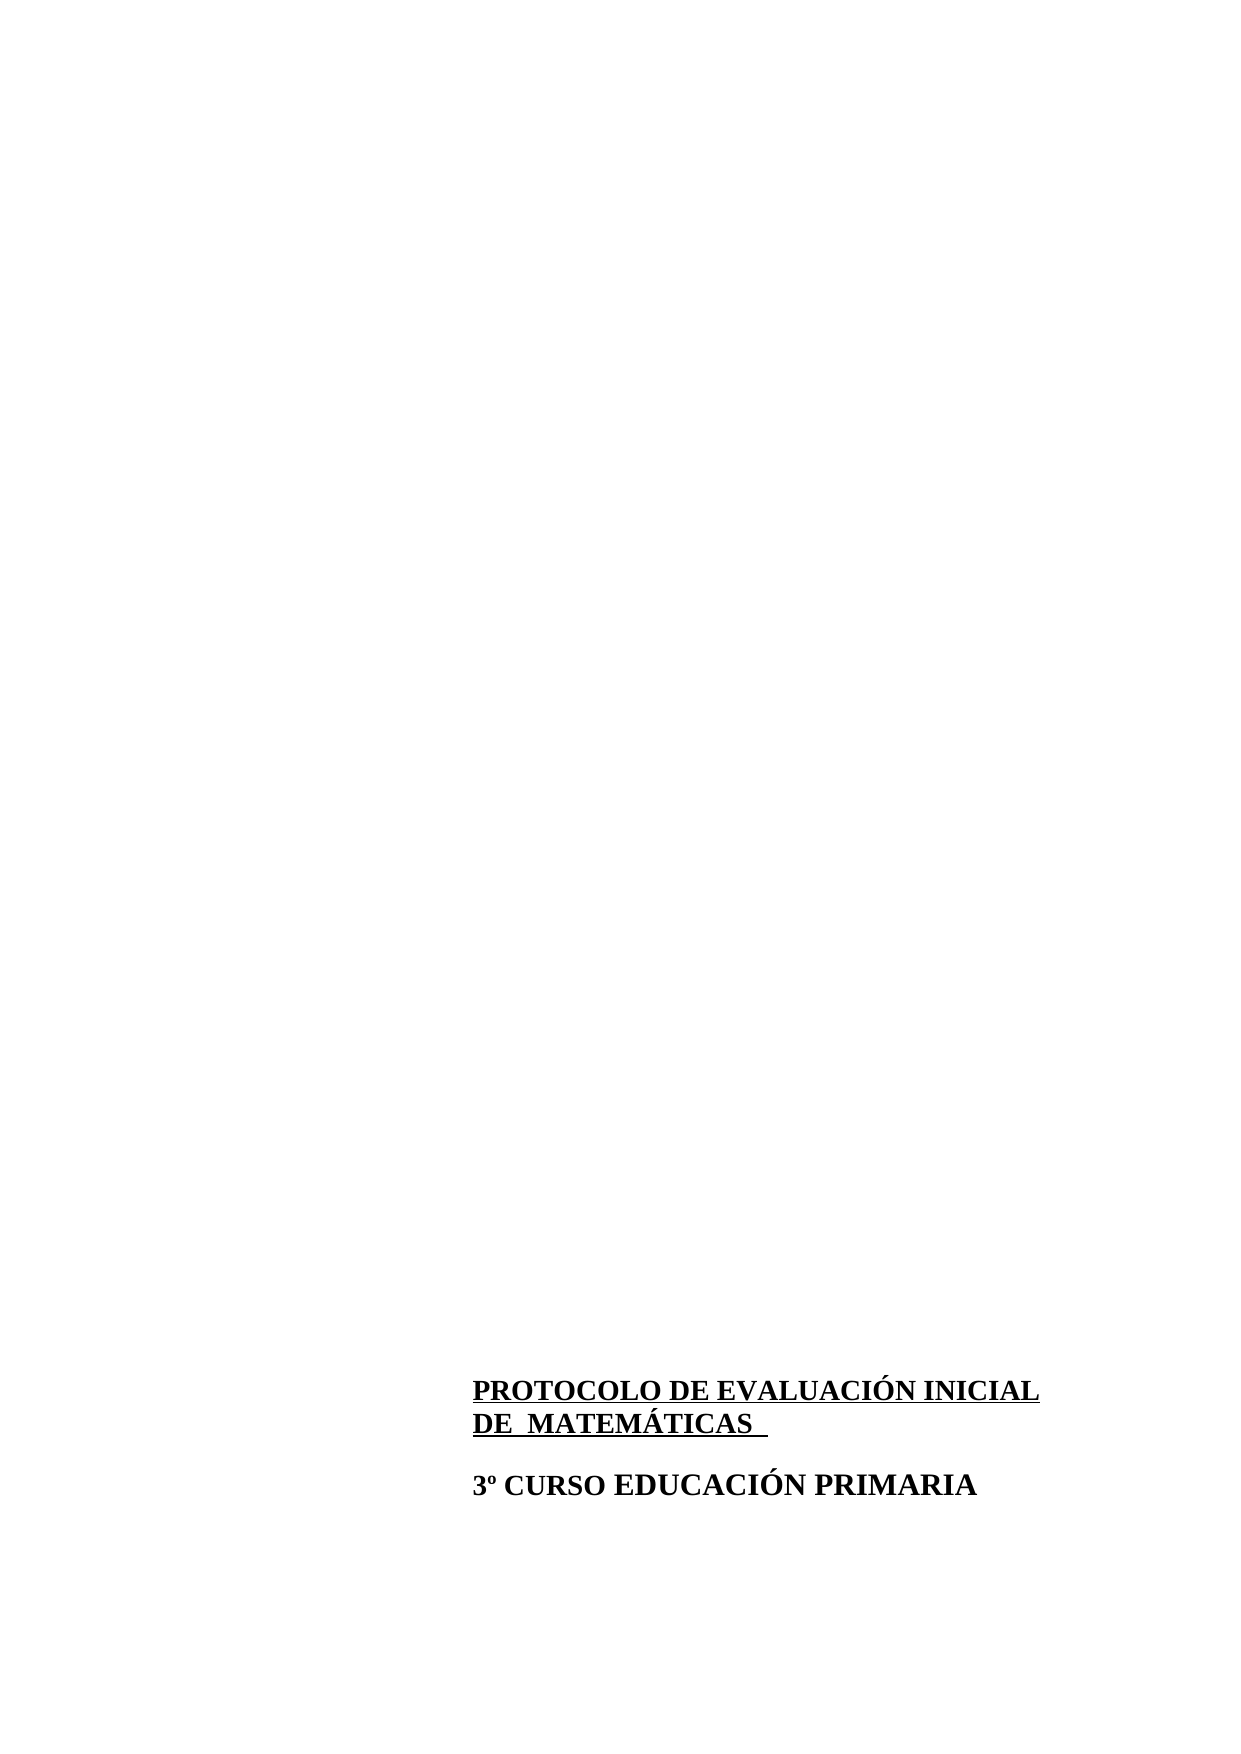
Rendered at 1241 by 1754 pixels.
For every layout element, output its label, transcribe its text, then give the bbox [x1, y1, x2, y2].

subtitle PROTOCOLO DE EVALUACIÓN INICIAL [472, 1373, 1063, 1406]
subtitle 3º CURSO EDUCACIÓN PRIMARIA [472, 1466, 1063, 1502]
subtitle DE MATEMÁTICAS [472, 1406, 1063, 1440]
